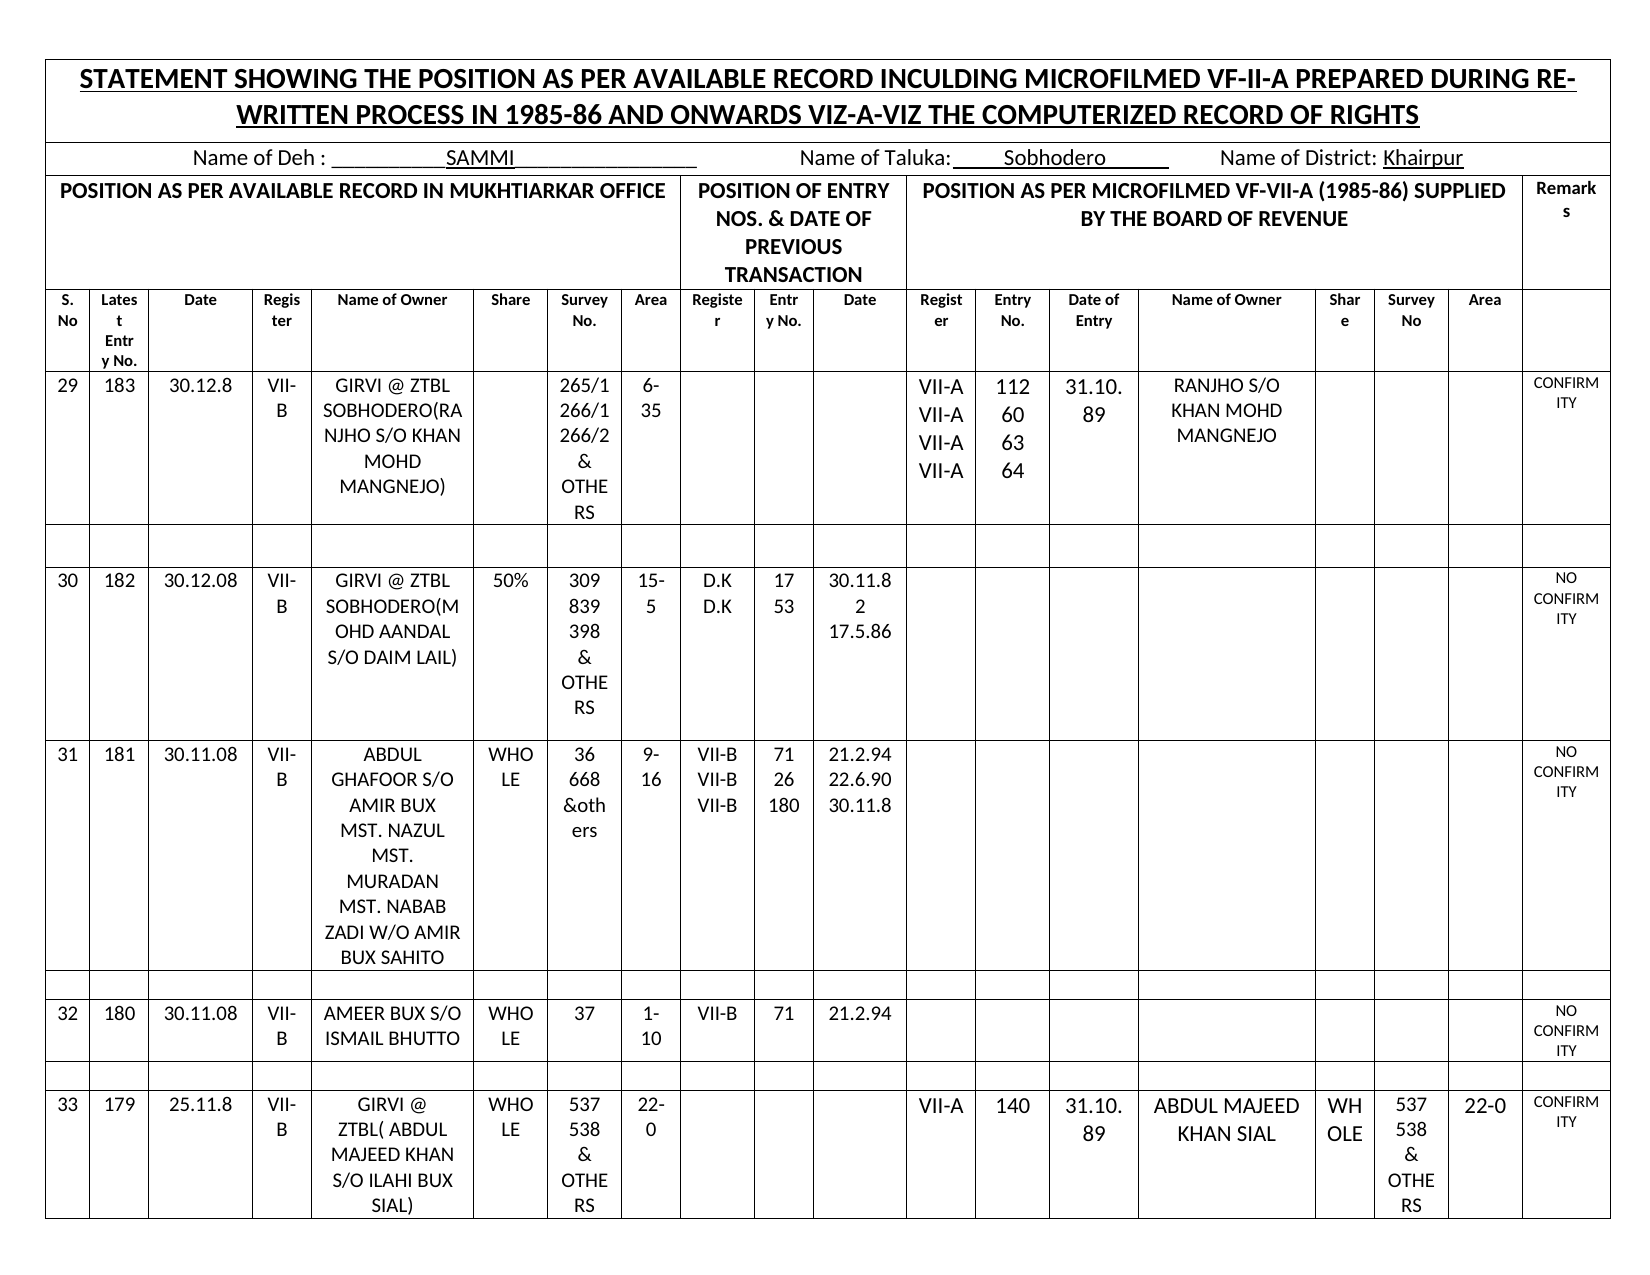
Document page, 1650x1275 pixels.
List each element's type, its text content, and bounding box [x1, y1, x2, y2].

table_cell [622, 525, 680, 567]
table_cell [755, 1091, 813, 1218]
table_cell 179 [90, 1091, 148, 1218]
table_cell GIRVI @ ZTBL SOBHODERO(RANJHO S/O KHAN MOHD MANGNEJO) [312, 372, 473, 524]
table_cell [1139, 568, 1315, 740]
table_cell Share [1316, 290, 1374, 371]
table_cell 30.12.8 [149, 372, 252, 524]
table_cell CONFIRMITY [1523, 372, 1610, 524]
table_cell Name of Deh : __________SAMMI________________ Name of Taluka: Sobhodero Name of District: Khairpur [46, 143, 1610, 175]
table_cell [1050, 741, 1138, 970]
table_cell [46, 525, 89, 567]
table_cell S.No [46, 290, 89, 371]
table_cell VII-B [253, 1000, 311, 1061]
table_cell 21.2.94 [814, 1000, 906, 1061]
table_cell [1316, 372, 1374, 524]
table_cell [548, 525, 621, 567]
table_cell [90, 971, 148, 999]
table_cell Date [814, 290, 906, 371]
table_cell 537 538 & OTHERS [1375, 1091, 1448, 1218]
table_cell [814, 372, 906, 524]
table_cell [755, 525, 813, 567]
table_cell Register [907, 290, 975, 371]
table_cell [907, 1000, 975, 1061]
table_cell WHOLE [474, 1000, 547, 1061]
table_cell WHOLE [474, 741, 547, 970]
table_cell Latest Entry No. [90, 290, 148, 371]
table_cell [907, 971, 975, 999]
table_cell [1050, 1000, 1138, 1061]
table_cell 31.10.89 [1050, 372, 1138, 524]
table_cell [814, 1091, 906, 1218]
table_cell [46, 1062, 89, 1090]
table_cell Area [1449, 290, 1522, 371]
table_cell 30.11.08 [149, 1000, 252, 1061]
table_cell [253, 1062, 311, 1090]
table_cell 30.11.08 [149, 741, 252, 970]
table_cell 36 668 &others [548, 741, 621, 970]
table_cell 181 [90, 741, 148, 970]
table_cell [681, 1091, 754, 1218]
table_cell Entry No. [976, 290, 1049, 371]
table_cell [755, 372, 813, 524]
table_cell [1050, 971, 1138, 999]
table_cell [814, 1062, 906, 1090]
table_cell [976, 741, 1049, 970]
table_cell [814, 525, 906, 567]
table_cell [1449, 372, 1522, 524]
table_cell [1523, 971, 1610, 999]
table_cell 6-35 [622, 372, 680, 524]
table_cell 50% [474, 568, 547, 740]
table_cell VII-B [681, 1000, 754, 1061]
table_cell [1523, 290, 1610, 371]
table_cell [1316, 1000, 1374, 1061]
table_cell [1449, 1062, 1522, 1090]
table_cell WHOLE [474, 1091, 547, 1218]
table_cell Name of Owner [312, 290, 473, 371]
table_cell [622, 1062, 680, 1090]
table_cell AMEER BUX S/O ISMAIL BHUTTO [312, 1000, 473, 1061]
table_cell Register [253, 290, 311, 371]
table_cell [1449, 1000, 1522, 1061]
table_cell RANJHO S/O KHAN MOHD MANGNEJO [1139, 372, 1315, 524]
table_cell [814, 971, 906, 999]
table_cell [1449, 741, 1522, 970]
table_cell [1375, 568, 1448, 740]
table_cell [1316, 525, 1374, 567]
table_cell VII-B VII-B VII-B [681, 741, 754, 970]
table_cell POSITION OF ENTRY NOS. & DATE OF PREVIOUS TRANSACTION [681, 176, 906, 288]
table_cell [46, 971, 89, 999]
table_cell 31.10.89 [1050, 1091, 1138, 1218]
table_cell 1-10 [622, 1000, 680, 1061]
table_cell [548, 1062, 621, 1090]
table_cell Survey No [1375, 290, 1448, 371]
table_cell [907, 568, 975, 740]
table_cell POSITION AS PER AVAILABLE RECORD IN MUKHTIARKAR OFFICE [46, 176, 680, 288]
table_cell 33 [46, 1091, 89, 1218]
table_cell 30 [46, 568, 89, 740]
table_cell 25.11.8 [149, 1091, 252, 1218]
table_cell [1139, 971, 1315, 999]
table_cell 22-0 [1449, 1091, 1522, 1218]
table_cell Entry No. [755, 290, 813, 371]
table_cell [681, 372, 754, 524]
table_cell GIRVI @ ZTBL( ABDUL MAJEED KHAN S/O ILAHI BUX SIAL) [312, 1091, 473, 1218]
table_cell Register [681, 290, 754, 371]
table_cell [253, 971, 311, 999]
table_cell Name of Owner [1139, 290, 1315, 371]
table_cell 71 [755, 1000, 813, 1061]
table_cell 30.11.82 17.5.86 [814, 568, 906, 740]
table_cell CONFIRMITY [1523, 1091, 1610, 1218]
table_cell [976, 1062, 1049, 1090]
table_cell VII-B [253, 372, 311, 524]
table_cell [907, 525, 975, 567]
table_cell VII-B [253, 568, 311, 740]
table_cell 29 [46, 372, 89, 524]
table_cell [1139, 741, 1315, 970]
table_cell [1139, 1000, 1315, 1061]
table_cell Share [474, 290, 547, 371]
table_cell [474, 971, 547, 999]
table_cell [1523, 1062, 1610, 1090]
table_cell [1316, 971, 1374, 999]
table_cell [755, 971, 813, 999]
table_cell [1139, 525, 1315, 567]
table_cell [149, 971, 252, 999]
table_cell 537 538 & OTHERS [548, 1091, 621, 1218]
table_cell 112 60 63 64 [976, 372, 1049, 524]
table_cell 21.2.94 22.6.90 30.11.8 [814, 741, 906, 970]
table_cell 140 [976, 1091, 1049, 1218]
table_cell 309 839 398 & OTHERS [548, 568, 621, 740]
table_cell VII-A [907, 1091, 975, 1218]
table_cell ABDUL GHAFOOR S/O AMIR BUX MST. NAZUL MST. MURADAN MST. NABAB ZADI W/O AMIR BUX SAHITO [312, 741, 473, 970]
table_cell ABDUL MAJEED KHAN SIAL [1139, 1091, 1315, 1218]
table_cell Remarks [1523, 176, 1610, 288]
table_cell [907, 1062, 975, 1090]
table_cell 9-16 [622, 741, 680, 970]
table_cell [1316, 741, 1374, 970]
table_cell [976, 525, 1049, 567]
table_cell [681, 1062, 754, 1090]
table_cell [1449, 525, 1522, 567]
table_cell [622, 971, 680, 999]
table_cell [976, 1000, 1049, 1061]
table_cell 32 [46, 1000, 89, 1061]
table_cell 180 [90, 1000, 148, 1061]
table_cell [474, 1062, 547, 1090]
table_cell [1316, 568, 1374, 740]
table_cell Date of Entry [1050, 290, 1138, 371]
table_cell 17 53 [755, 568, 813, 740]
table_cell [149, 525, 252, 567]
table_cell [976, 568, 1049, 740]
table_cell [1375, 971, 1448, 999]
table_cell NO CONFIRMITY [1523, 568, 1610, 740]
table_cell 30.12.08 [149, 568, 252, 740]
table_cell [681, 971, 754, 999]
table_cell [1375, 741, 1448, 970]
table_cell [474, 372, 547, 524]
table_cell 37 [548, 1000, 621, 1061]
table_cell Survey No. [548, 290, 621, 371]
table_cell Area [622, 290, 680, 371]
table_cell [1375, 525, 1448, 567]
table_cell [474, 525, 547, 567]
table_cell 71 26 180 [755, 741, 813, 970]
table_cell 183 [90, 372, 148, 524]
table_cell 182 [90, 568, 148, 740]
table_cell WHOLE [1316, 1091, 1374, 1218]
table_cell [1316, 1062, 1374, 1090]
table_cell D.K D.K [681, 568, 754, 740]
table_cell [755, 1062, 813, 1090]
table_cell [1375, 1000, 1448, 1061]
table_cell [907, 741, 975, 970]
table_cell [90, 525, 148, 567]
table_cell [312, 1062, 473, 1090]
table_cell VII-B [253, 1091, 311, 1218]
table_cell [253, 525, 311, 567]
table_cell VII-A VII-A VII-A VII-A [907, 372, 975, 524]
table_cell [1449, 568, 1522, 740]
table_cell NO CONFIRMITY [1523, 1000, 1610, 1061]
table_cell [1050, 525, 1138, 567]
table_cell [1050, 568, 1138, 740]
table_cell 22-0 [622, 1091, 680, 1218]
table_cell STATEMENT SHOWING THE POSITION AS PER AVAILABLE RECORD INCULDING MICROFILMED VF-II-A PREPARED DURING RE-WRITTEN PROCESS IN 1985-86 AND ONWARDS VIZ-A-VIZ THE COMPUTERIZED RECORD OF RIGHTS [46, 60, 1610, 142]
table_cell GIRVI @ ZTBL SOBHODERO(MOHD AANDAL S/O DAIM LAIL) [312, 568, 473, 740]
table_cell [1375, 372, 1448, 524]
table_cell [1375, 1062, 1448, 1090]
table_cell [1139, 1062, 1315, 1090]
table_cell 265/1 266/1 266/2 & OTHERS [548, 372, 621, 524]
table_cell [1050, 1062, 1138, 1090]
table_cell [548, 971, 621, 999]
table_cell [976, 971, 1049, 999]
table_cell 15-5 [622, 568, 680, 740]
table_cell [149, 1062, 252, 1090]
table_cell NO CONFIRMITY [1523, 741, 1610, 970]
table_cell VII-B [253, 741, 311, 970]
table_cell POSITION AS PER MICROFILMED VF-VII-A (1985-86) SUPPLIED BY THE BOARD OF REVENUE [907, 176, 1522, 288]
table_cell [1449, 971, 1522, 999]
table_cell 31 [46, 741, 89, 970]
table_cell Date [149, 290, 252, 371]
table_cell [681, 525, 754, 567]
table_cell [312, 525, 473, 567]
table_cell [90, 1062, 148, 1090]
table_cell [1523, 525, 1610, 567]
table_cell [312, 971, 473, 999]
